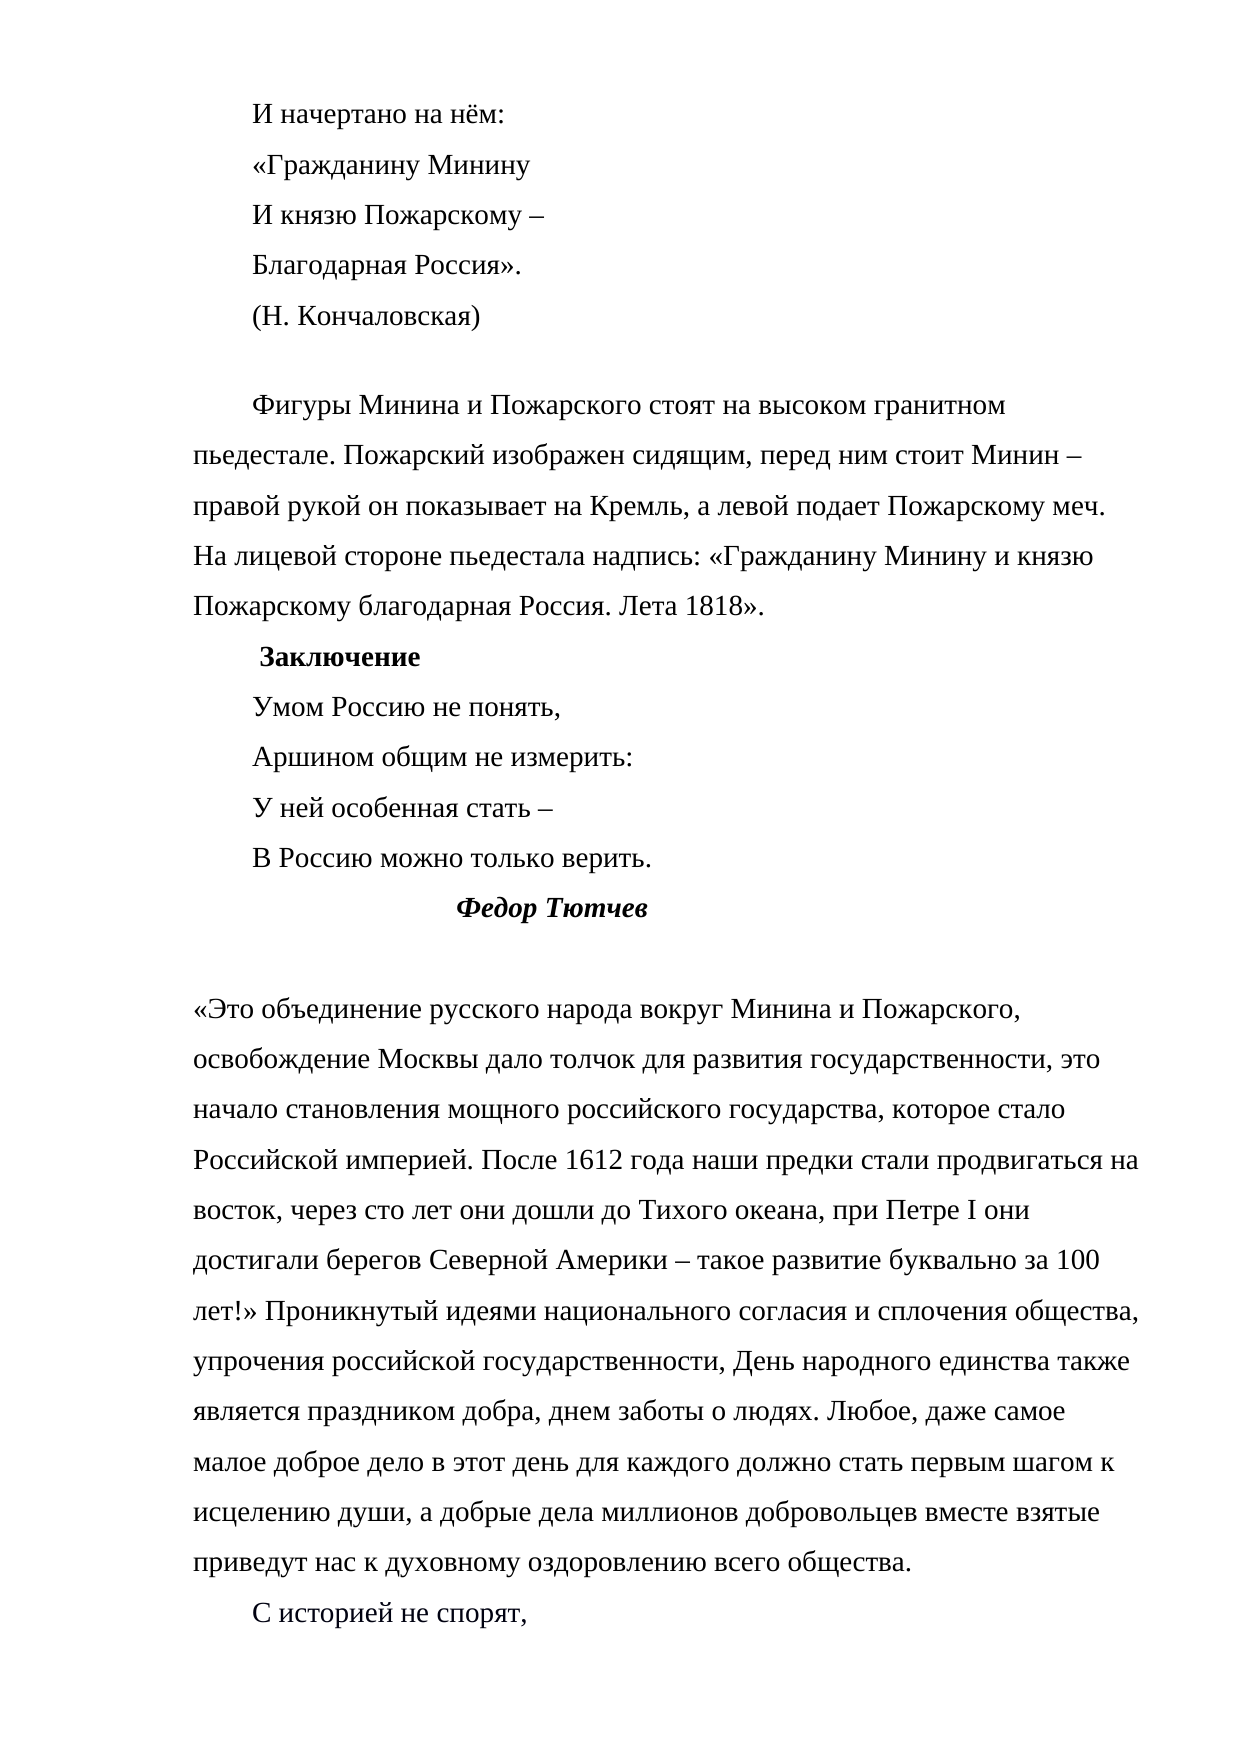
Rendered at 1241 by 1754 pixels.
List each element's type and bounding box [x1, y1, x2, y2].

table_header [185, 89, 1150, 1636]
